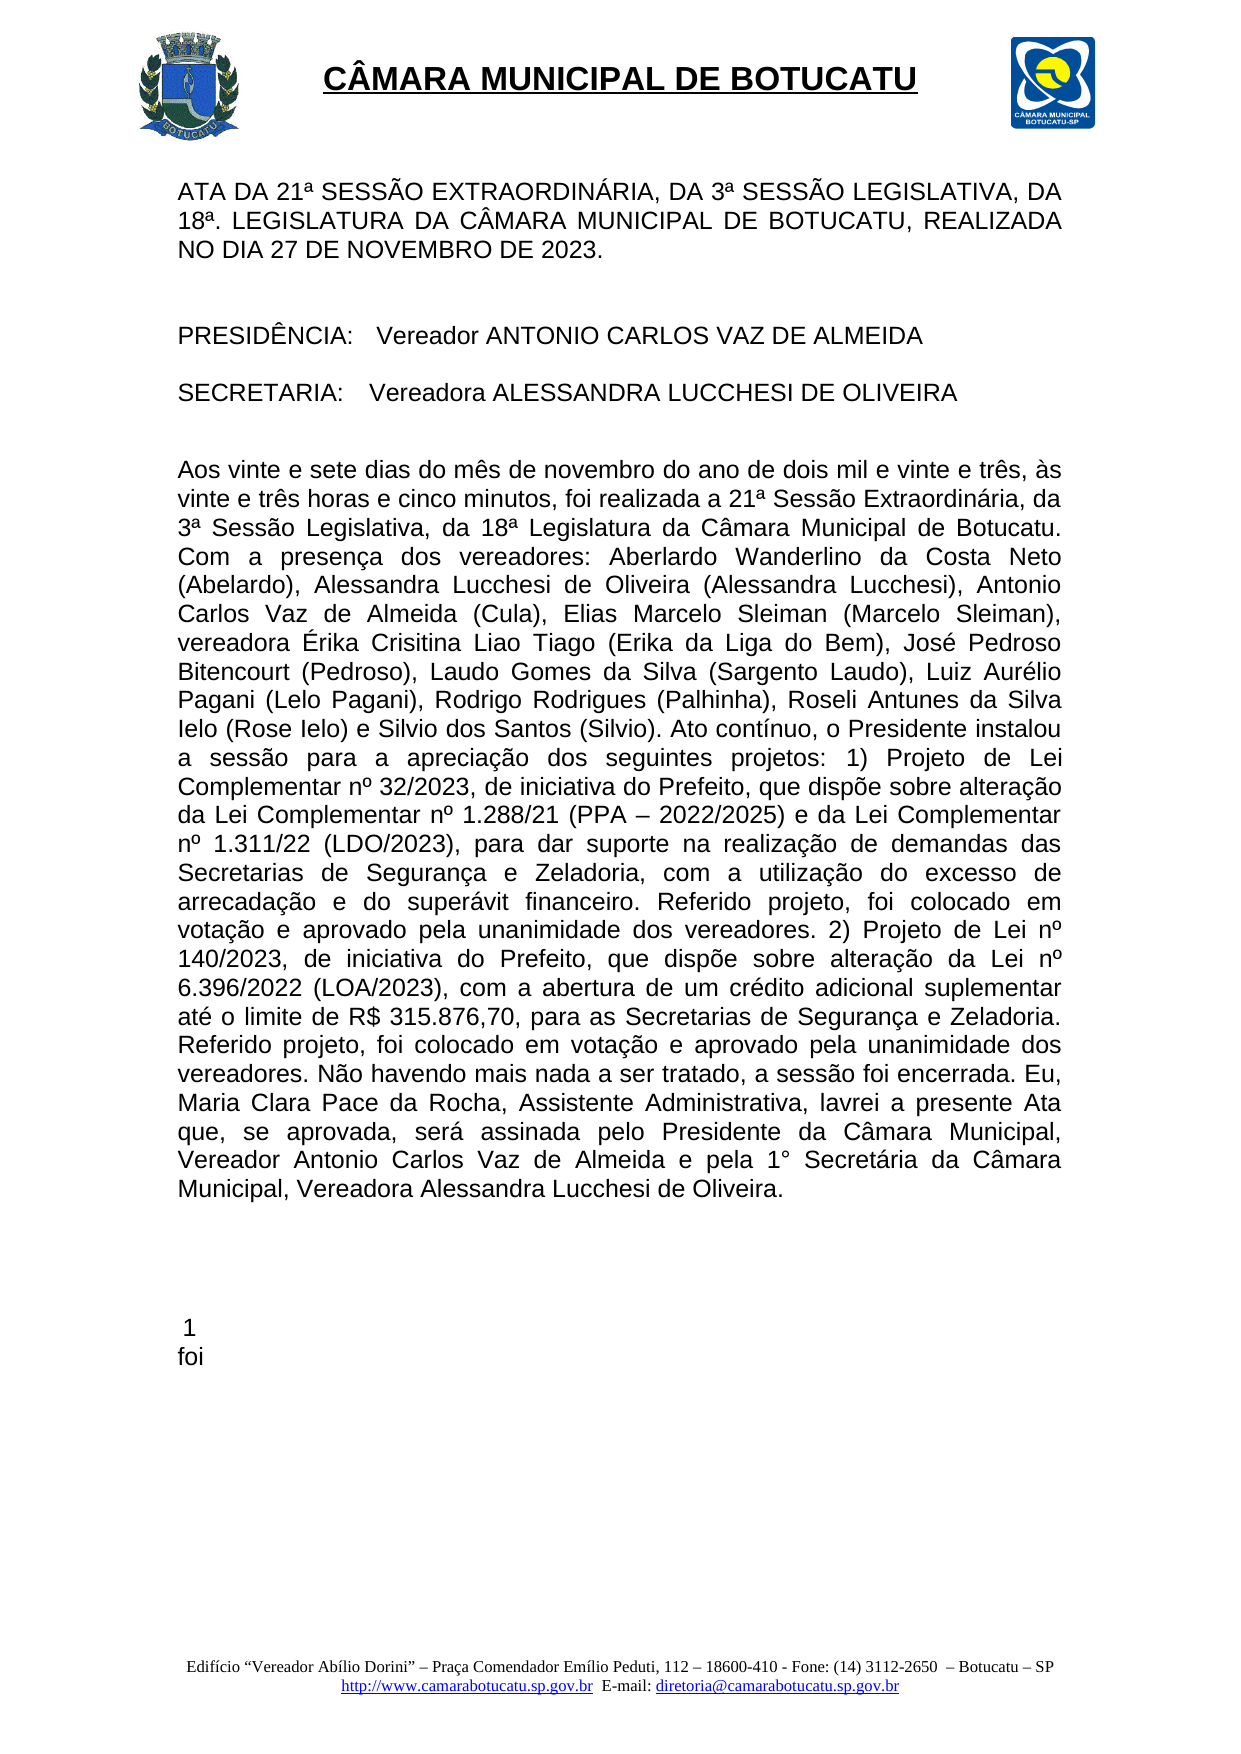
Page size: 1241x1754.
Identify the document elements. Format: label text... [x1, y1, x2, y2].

table_header Vereador ANTONIO CARLOS VAZ DE ALMEIDA [365, 321, 1058, 350]
picture [134, 26, 246, 148]
text ATA DA 21ª SESSÃO EXTRAORDINÁRIA, DA 3ª SESSÃO LEGISLATIVA, DA 18ª. LEGISLATURA DA CÂMARA MUNICIPAL DE BOTUCATU, REALIZADA NO DIA 27 DE NOVEMBRO DE 2023. [177, 177, 1063, 263]
picture [1011, 37, 1098, 135]
table_header Vereadora ALESSANDRA LUCCHESI DE OLIVEIRA [358, 379, 1051, 407]
table_header PRESIDÊNCIA: [166, 321, 365, 350]
text Aos vinte e sete dias do mês de novembro do ano de dois mil e vinte e três, às vinte e três horas e cinco minutos, foi realizada a 21ª Sessão Extraordinária, da 3ª Sessão Legislativa, da 18ª Legislatura da Câmara Municipal de Botucatu. Com a presença dos vereadores: Aberlardo Wanderlino da Costa Neto (Abelardo), Alessandra Lucchesi de Oliveira (Alessandra Lucchesi), Antonio Carlos Vaz de Almeida (Cula), Elias Marcelo Sleiman (Marcelo Sleiman), vereadora Érika Crisitina Liao Tiago (Erika da Liga do Bem), José Pedroso Bitencourt (Pedroso), Laudo Gomes da Silva (Sargento Laudo), Luiz Aurélio Pagani (Lelo Pagani), Rodrigo Rodrigues (Palhinha), Roseli Antunes da Silva Ielo (Rose Ielo) e Silvio dos Santos (Silvio). Ato contínuo, o Presidente instalou a sessão para a apreciação dos seguintes projetos: 1) Projeto de Lei Complementar nº 32/2023, de iniciativa do Prefeito, que dispõe sobre alteração da Lei Complementar nº 1.288/21 (PPA – 2022/2025) e da Lei Complementar nº 1.311/22 (LDO/2023), para dar suporte na realização de demandas das Secretarias de Segurança e Zeladoria, com a utilização do excesso de arrecadação e do superávit financeiro. Referido projeto, foi colocado em votação e aprovado pela unanimidade dos vereadores. 2) Projeto de Lei nº 140/2023, de iniciativa do Prefeito, que dispõe sobre alteração da Lei nº 6.396/2022 (LOA/2023), com a abertura de um crédito adicional suplementar até o limite de R$ 315.876,70, para as Secretarias de Segurança e Zeladoria. Referido projeto, foi colocado em votação e aprovado pela unanimidade dos vereadores. Não havendo mais nada a ser tratado, a sessão foi encerrada. Eu, Maria Clara Pace da Rocha, Assistente Administrativa, lavrei a presente Ata que, se aprovada, será assinada pelo Presidente da Câmara Municipal, Vereador Antonio Carlos Vaz de Almeida e pela 1° Secretária da Câmara Municipal, Vereadora Alessandra Lucchesi de Oliveira. [177, 455, 1063, 1203]
text 1 [177, 1313, 1063, 1342]
table_header SECRETARIA: [166, 379, 358, 407]
text foi [177, 1342, 1063, 1371]
